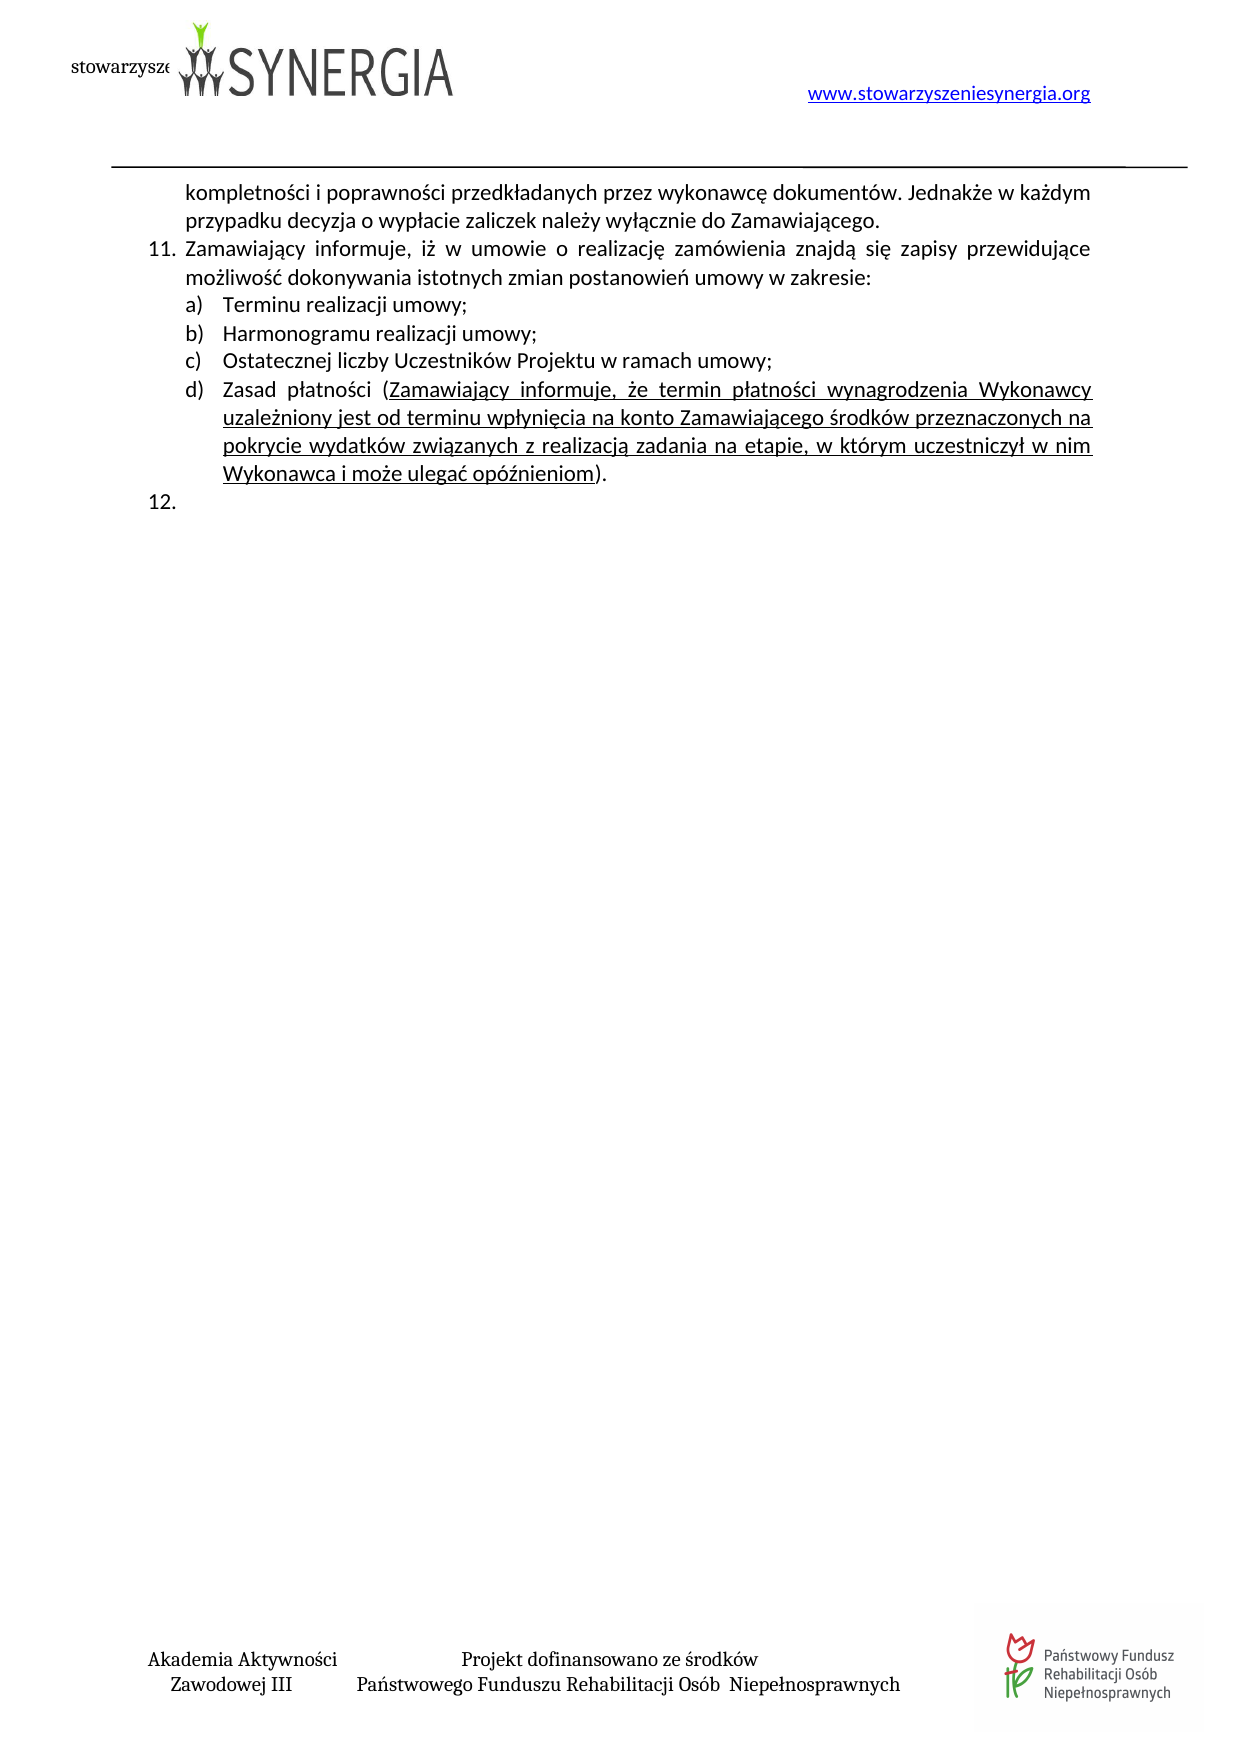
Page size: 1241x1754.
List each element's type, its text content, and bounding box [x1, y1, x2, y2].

list Zamawiający informuje, iż w umowie o realizację zamówienia znajdą się zapisy przewidujące możliwość dokonywania istotnych zmian postanowień umowy w zakresie: [148, 234, 1093, 291]
picture [974, 1603, 1204, 1732]
list Terminu realizacji umowy; [185, 291, 1093, 319]
list Zasad płatności (Zamawiający informuje, że termin płatności wynagrodzenia Wykonawcy uzależniony jest od terminu wpłynięcia na konto Zamawiającego środków przeznaczonych na pokrycie wydatków związanych z realizacją zadania na etapie, w którym uczestniczył w nim Wykonawca i może ulegać opóźnieniom). [185, 375, 1093, 487]
list Harmonogramu realizacji umowy; [185, 319, 1093, 347]
list Ostatecznej liczby Uczestników Projektu w ramach umowy; [185, 347, 1093, 375]
